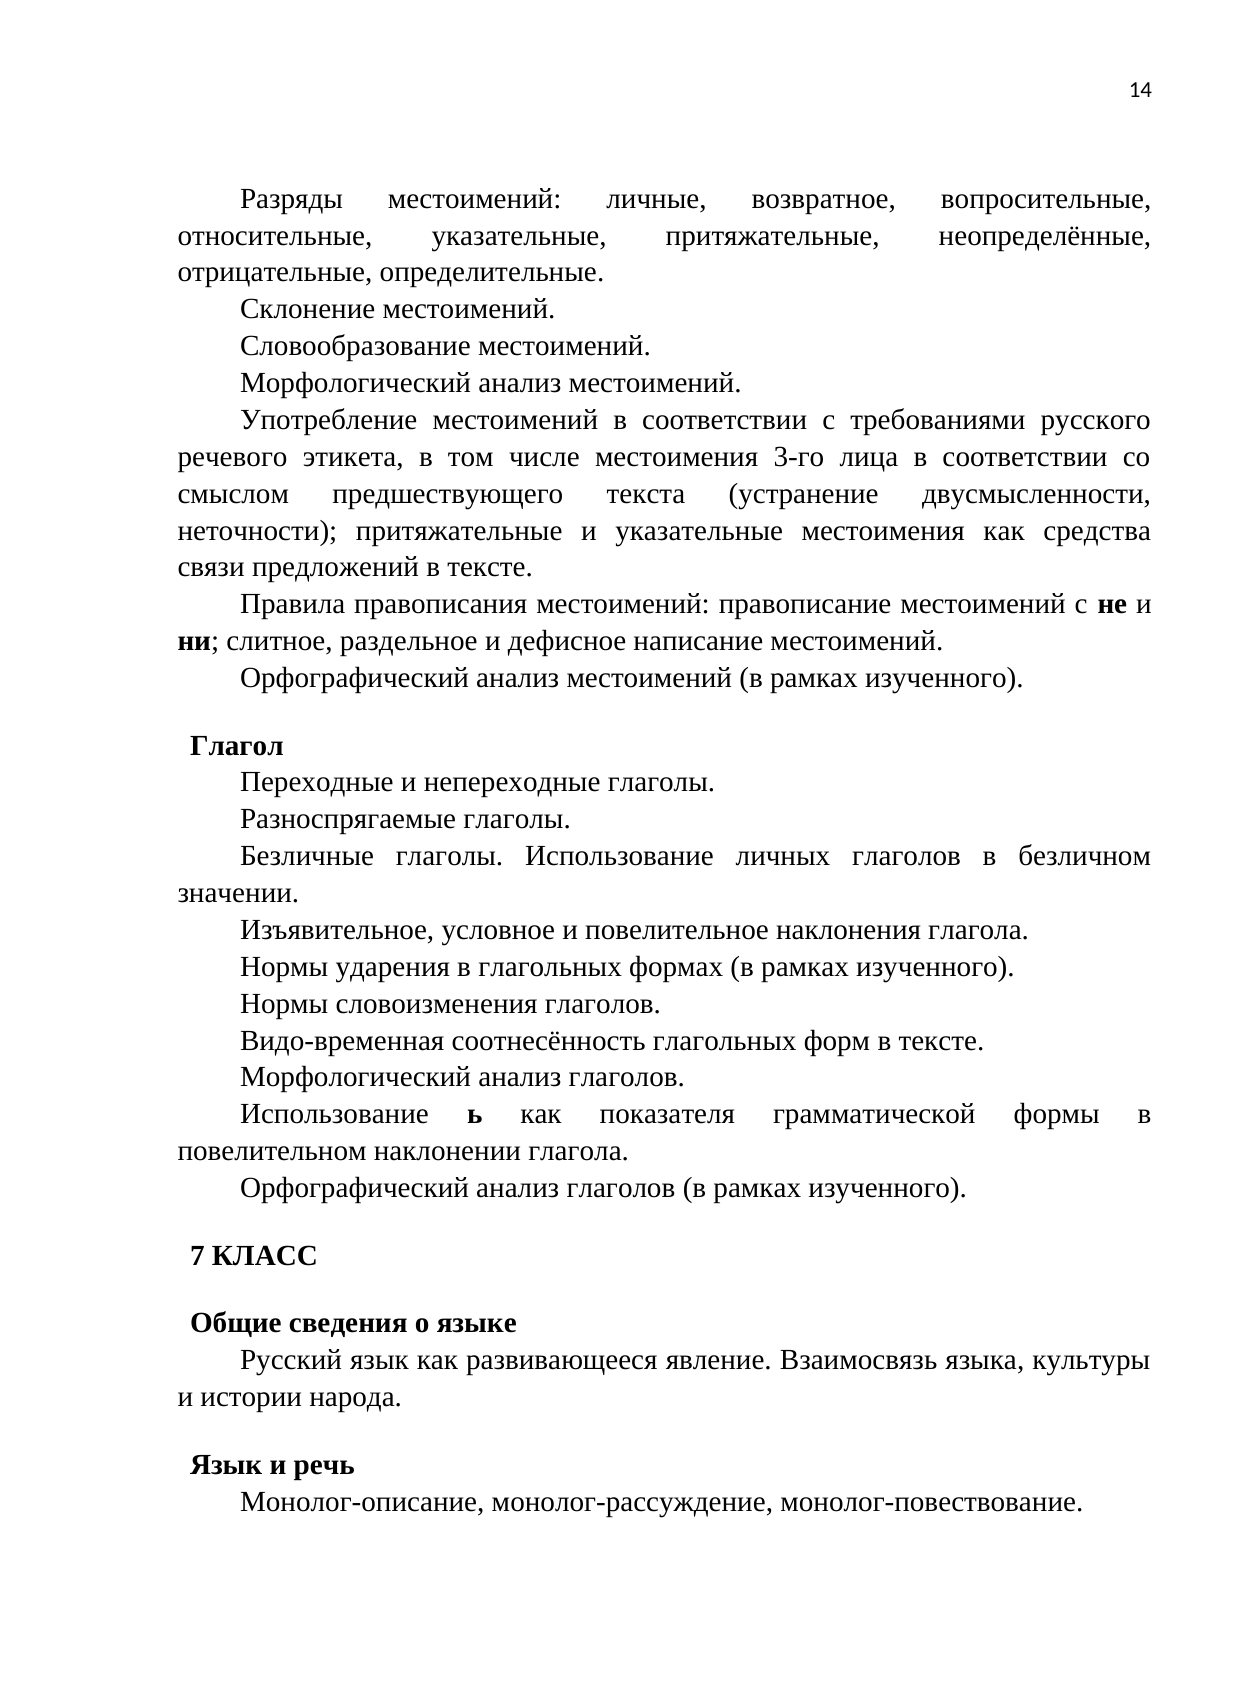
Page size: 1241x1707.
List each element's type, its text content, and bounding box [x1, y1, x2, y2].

text Морфологический анализ глаголов. [177, 1059, 1152, 1093]
text Переходные и непереходные глаголы. [177, 764, 1152, 798]
text Нормы словоизменения глаголов. [177, 986, 1152, 1019]
text Безличные глаголы. Использование личных глаголов в безличном значении. [177, 838, 1152, 909]
text 7 КЛАСС [190, 1238, 1152, 1271]
text Морфологический анализ местоимений. [177, 365, 1152, 399]
text Орфографический анализ глаголов (в рамках изученного). [177, 1170, 1152, 1204]
text Склонение местоимений. [177, 291, 1152, 325]
text Разноспрягаемые глаголы. [177, 801, 1152, 835]
text Глагол [190, 728, 1152, 761]
text Разряды местоимений: личные, возвратное, вопросительные, относительные, указательные, притяжательные, неопределённые, отрицательные, определительные. [177, 181, 1152, 288]
text Словообразование местоимений. [177, 328, 1152, 362]
text Монолог-описание, монолог-рассуждение, монолог-повествование. [177, 1484, 1152, 1517]
text Употребление местоимений в соответствии с требованиями русского речевого этикета, в том числе местоимения 3-го лица в соответствии со смыслом предшествующего текста (устранение двусмысленности, неточности); притяжательные и указательные местоимения как средства связи предложений в тексте. [177, 402, 1152, 583]
text Использование ь как показателя грамматической формы в повелительном наклонении глагола. [177, 1096, 1152, 1167]
text Изъявительное, условное и повелительное наклонения глагола. [177, 912, 1152, 946]
text Общие сведения о языке [190, 1305, 1152, 1339]
text Русский язык как развивающееся явление. Взаимосвязь языка, культуры и истории народа. [177, 1342, 1152, 1413]
text Язык и речь [190, 1447, 1152, 1480]
text Нормы ударения в глагольных формах (в рамках изученного). [177, 949, 1152, 982]
text Видо-временная соотнесённость глагольных форм в тексте. [177, 1023, 1152, 1056]
text Правила правописания местоимений: правописание местоимений с не и ни; слитное, раздельное и дефисное написание местоимений. [177, 586, 1152, 657]
text Орфографический анализ местоимений (в рамках изученного). [177, 660, 1152, 694]
